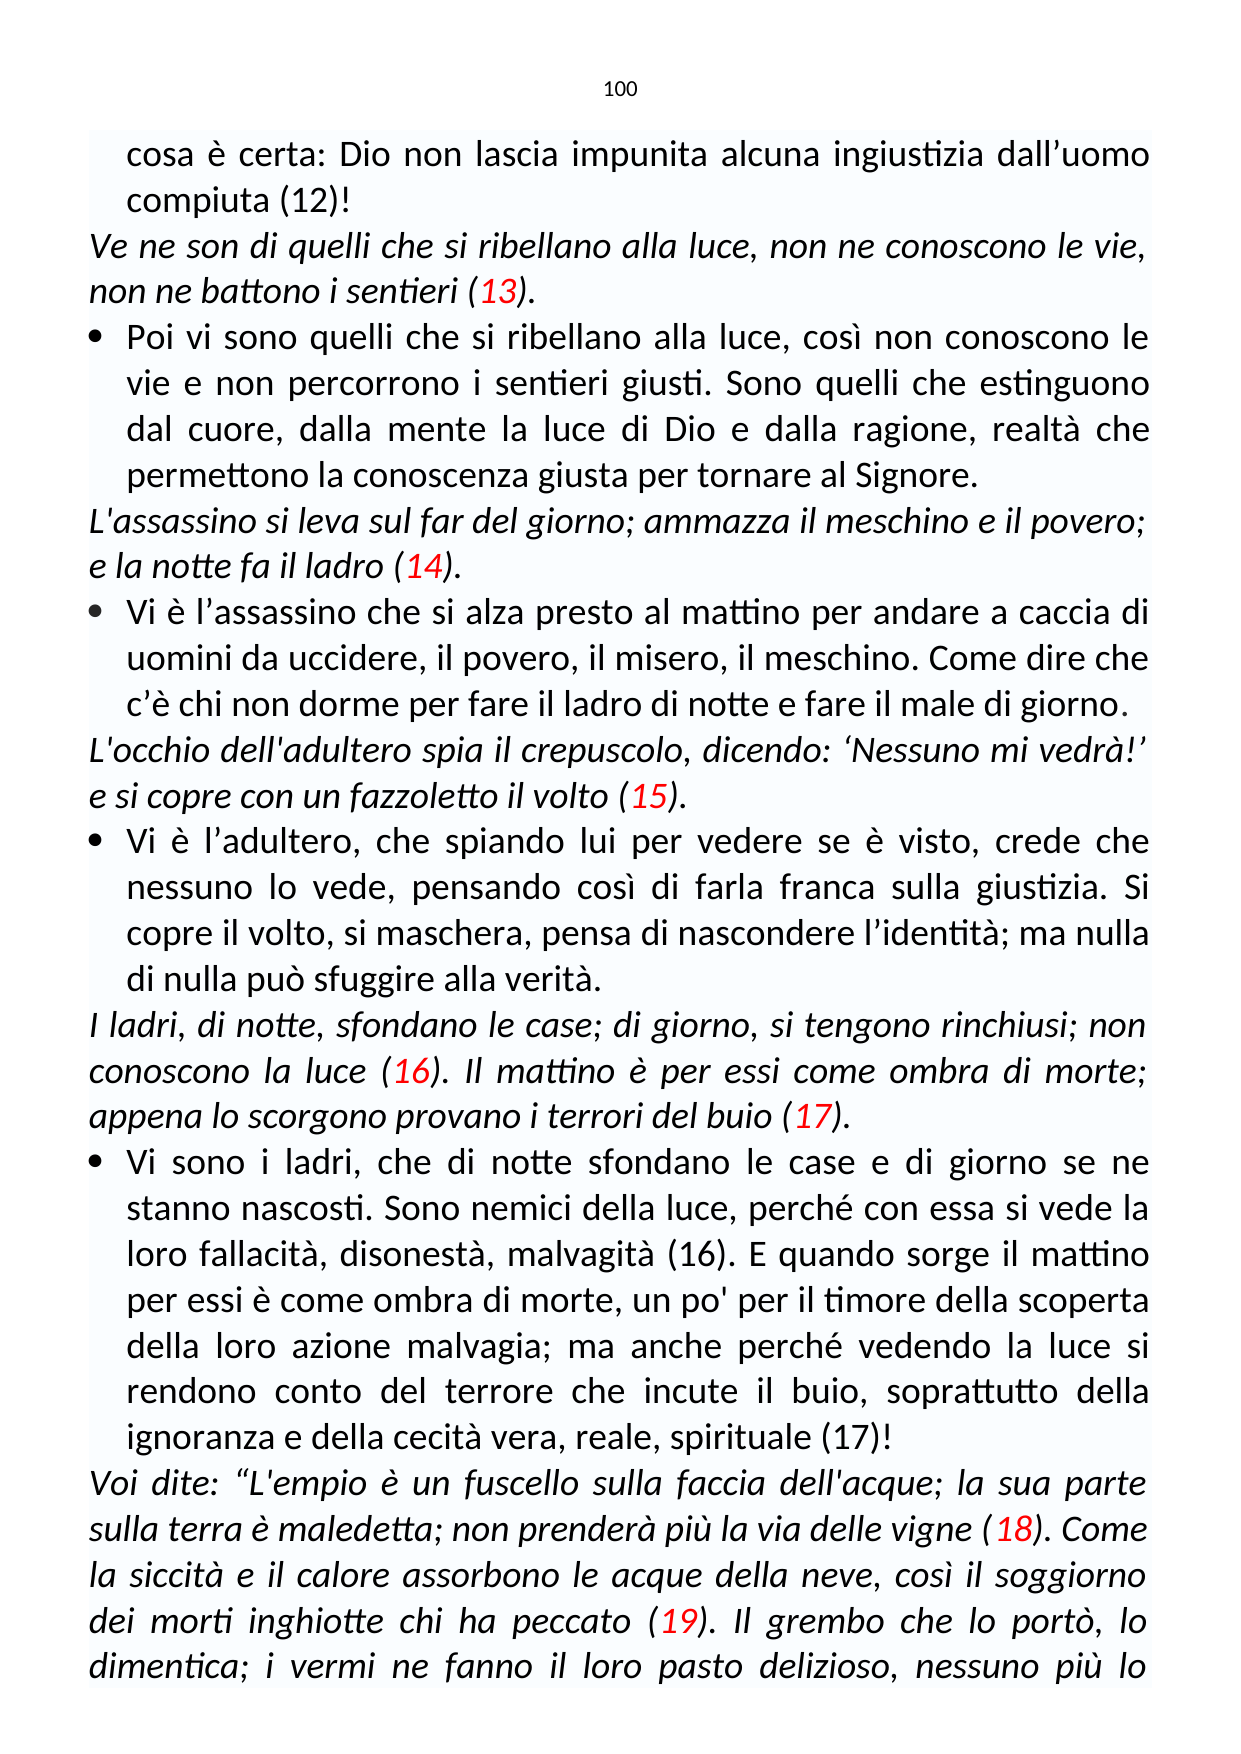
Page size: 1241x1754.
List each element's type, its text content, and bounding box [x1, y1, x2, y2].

text L'assassino si leva sul far del giorno; ammazza il meschino e il povero; e la notte fa il ladro (14). [89, 497, 1152, 588]
text I ladri, di notte, sfondano le case; di giorno, si tengono rinchiusi; non conoscono la luce (16). Il mattino è per essi come ombra di morte; appena lo scorgono provano i terrori del buio (17). [89, 1001, 1152, 1138]
list Vi sono i ladri, che di notte sfondano le case e di giorno se ne stanno nascosti. Sono nemici della luce, perché con essa si vede la loro fallacità, disonestà, malvagità (16). E quando sorge il mattino per essi è come ombra di morte, un po' per il timore della scoperta della loro azione malvagia; ma anche perché vedendo la luce si rendono conto del terrore che incute il buio, soprattutto della ignoranza e della cecità vera, reale, spirituale (17)! [89, 1138, 1152, 1459]
list Vi è l’adultero, che spiando lui per vedere se è visto, crede che nessuno lo vede, pensando così di farla franca sulla giustizia. Si copre il volto, si maschera, pensa di nascondere l’identità; ma nulla di nulla può sfuggire alla verità. [89, 817, 1152, 1001]
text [89, 1459, 1152, 1688]
text Ve ne son di quelli che si ribellano alla luce, non ne conoscono le vie, non ne battono i sentieri (13). [89, 222, 1152, 313]
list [89, 130, 1152, 222]
text L'occhio dell'adultero spia il crepuscolo, dicendo: ‘Nessuno mi vedrà!’ e si copre con un fazzoletto il volto (15). [89, 726, 1152, 817]
list Vi è l’assassino che si alza presto al mattino per andare a caccia di uomini da uccidere, il povero, il misero, il meschino. Come dire che c’è chi non dorme per fare il ladro di notte e fare il male di giorno. [89, 588, 1152, 726]
list Poi vi sono quelli che si ribellano alla luce, così non conoscono le vie e non percorrono i sentieri giusti. Sono quelli che estinguono dal cuore, dalla mente la luce di Dio e dalla ragione, realtà che permettono la conoscenza giusta per tornare al Signore. [89, 313, 1152, 497]
